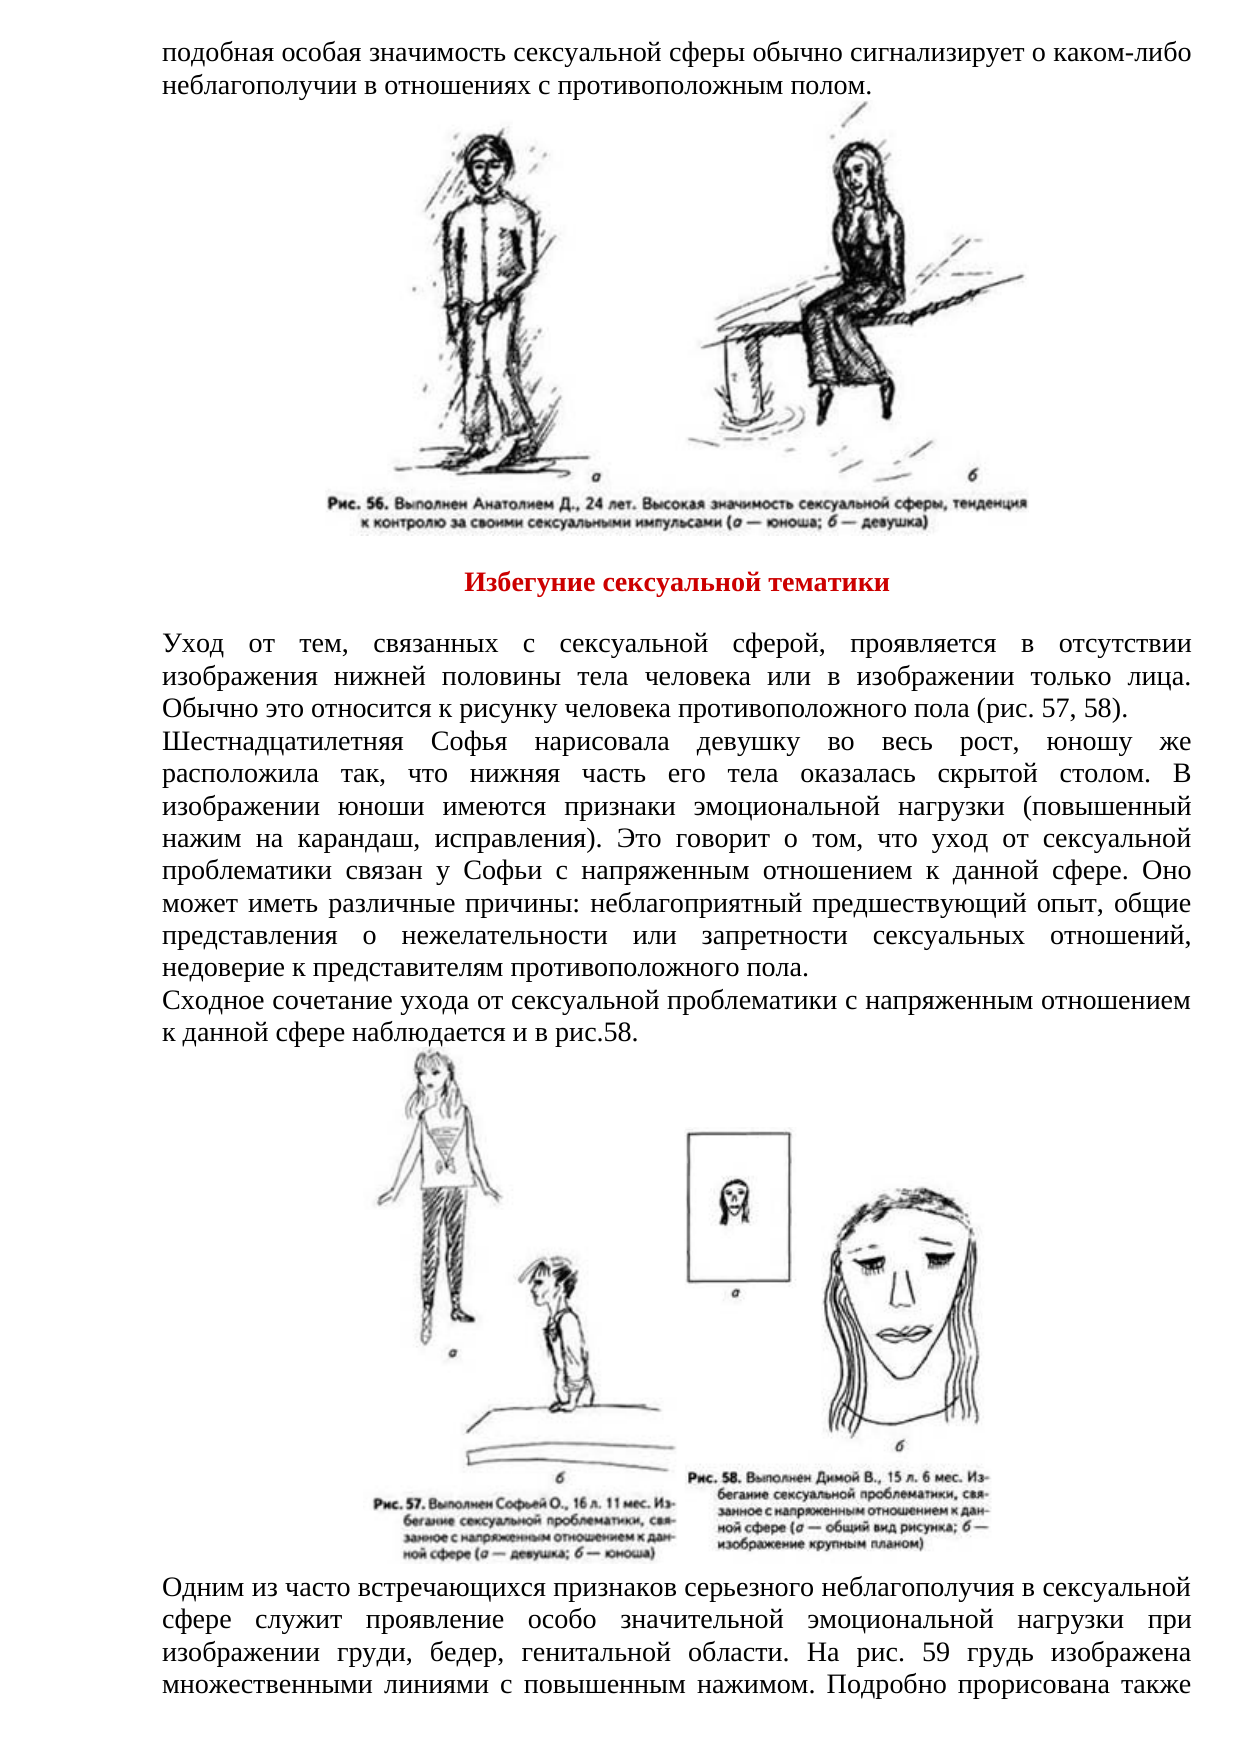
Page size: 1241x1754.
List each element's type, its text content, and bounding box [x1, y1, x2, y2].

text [162, 35, 1193, 100]
text Уход от тем, связанных с сексуальной сферой, проявляется в отсутствии изображения нижней половины тела человека или в изображении только лица. Обычно это относится к рисунку человека противоположного пола (рис. 57, 58). [162, 627, 1193, 724]
text Сходное сочетание ухода от сексуальной проблематики с напряженным отношением к данной сфере наблюдается и в рис.58. [162, 983, 1193, 1048]
text Шестнадцатилетняя Софья нарисовала девушку во весь рост, юношу же расположила так, что нижняя часть его тела оказалась скрытой столом. В изображении юноши имеются признаки эмоциональной нагрузки (повышенный нажим на карандаш, исправления). Это говорит о том, что уход от сексуальной проблематики связан у Софьи с напряженным отношением к данной сфере. Оно может иметь различные причины: неблагоприятный предшествующий опыт, общие представления о нежелательности или запретности сексуальных отношений, недоверие к представителям противоположного пола. [162, 724, 1193, 983]
text Избегуние сексуальной тематики [162, 565, 1193, 597]
picture [363, 1047, 678, 1564]
picture [684, 1127, 992, 1564]
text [162, 1570, 1193, 1700]
picture [325, 100, 1030, 536]
